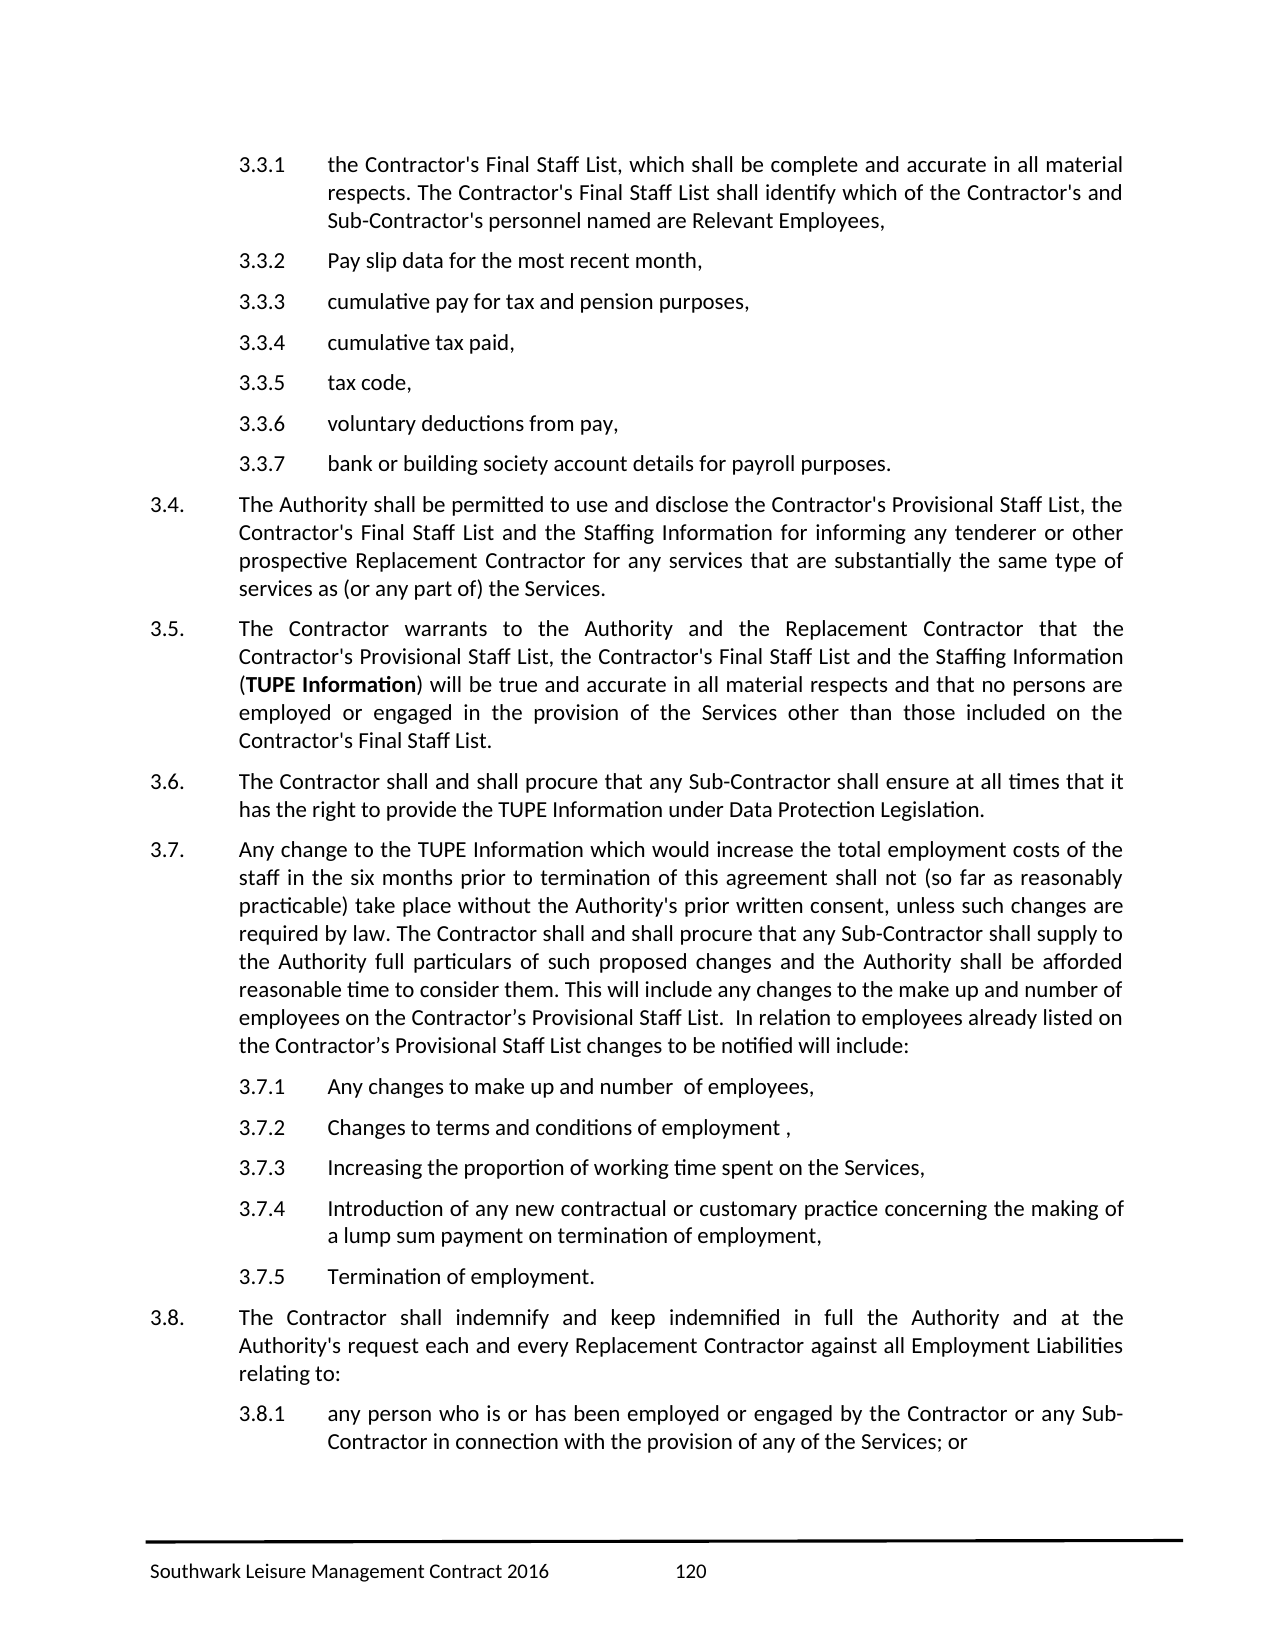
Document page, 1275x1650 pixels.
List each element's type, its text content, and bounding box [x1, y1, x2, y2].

text cumulative pay for tax and pension purposes, [239, 287, 1125, 315]
text The Contractor warrants to the Authority and the Replacement Contractor that the Contractor's Provisional Staff List, the Contractor's Final Staff List and the Staffing Information (TUPE Information) will be true and accurate in all material respects and that no persons are employed or engaged in the provision of the Services other than those included on the Contractor's Final Staff List. [150, 614, 1125, 754]
text bank or building society account details for payroll purposes. [239, 449, 1125, 477]
text The Contractor shall indemnify and keep indemnified in full the Authority and at the Authority's request each and every Replacement Contractor against all Employment Liabilities relating to: [150, 1303, 1125, 1387]
text cumulative tax paid, [239, 328, 1125, 356]
text Any change to the TUPE Information which would increase the total employment costs of the staff in the six months prior to termination of this agreement shall not (so far as reasonably practicable) take place without the Authority's prior written consent, unless such changes are required by law. The Contractor shall and shall procure that any Sub-Contractor shall supply to the Authority full particulars of such proposed changes and the Authority shall be afforded reasonable time to consider them. This will include any changes to the make up and number of employees on the Contractor’s Provisional Staff List. In relation to employees already listed on the Contractor’s Provisional Staff List changes to be notified will include: [150, 835, 1125, 1059]
text Pay slip data for the most recent month, [239, 247, 1125, 274]
text The Contractor shall and shall procure that any Sub-Contractor shall ensure at all times that it has the right to provide the TUPE Information under Data Protection Legislation. [150, 767, 1125, 823]
text tax code, [239, 368, 1125, 396]
text any person who is or has been employed or engaged by the Contractor or any Sub-Contractor in connection with the provision of any of the Services; or [239, 1399, 1125, 1455]
text Introduction of any new contractual or customary practice concerning the making of a lump sum payment on termination of employment, [239, 1194, 1125, 1250]
text The Authority shall be permitted to use and disclose the Contractor's Provisional Staff List, the Contractor's Final Staff List and the Staffing Information for informing any tenderer or other prospective Replacement Contractor for any services that are substantially the same type of services as (or any part of) the Services. [150, 490, 1125, 602]
text Any changes to make up and number of employees, [239, 1072, 1125, 1100]
text voluntary deductions from pay, [239, 409, 1125, 437]
text Changes to terms and conditions of employment , [239, 1113, 1125, 1141]
text the Contractor's Final Staff List, which shall be complete and accurate in all material respects. The Contractor's Final Staff List shall identify which of the Contractor's and Sub-Contractor's personnel named are Relevant Employees, [239, 150, 1125, 234]
text Increasing the proportion of working time spent on the Services, [239, 1153, 1125, 1181]
text Termination of employment. [239, 1262, 1125, 1290]
